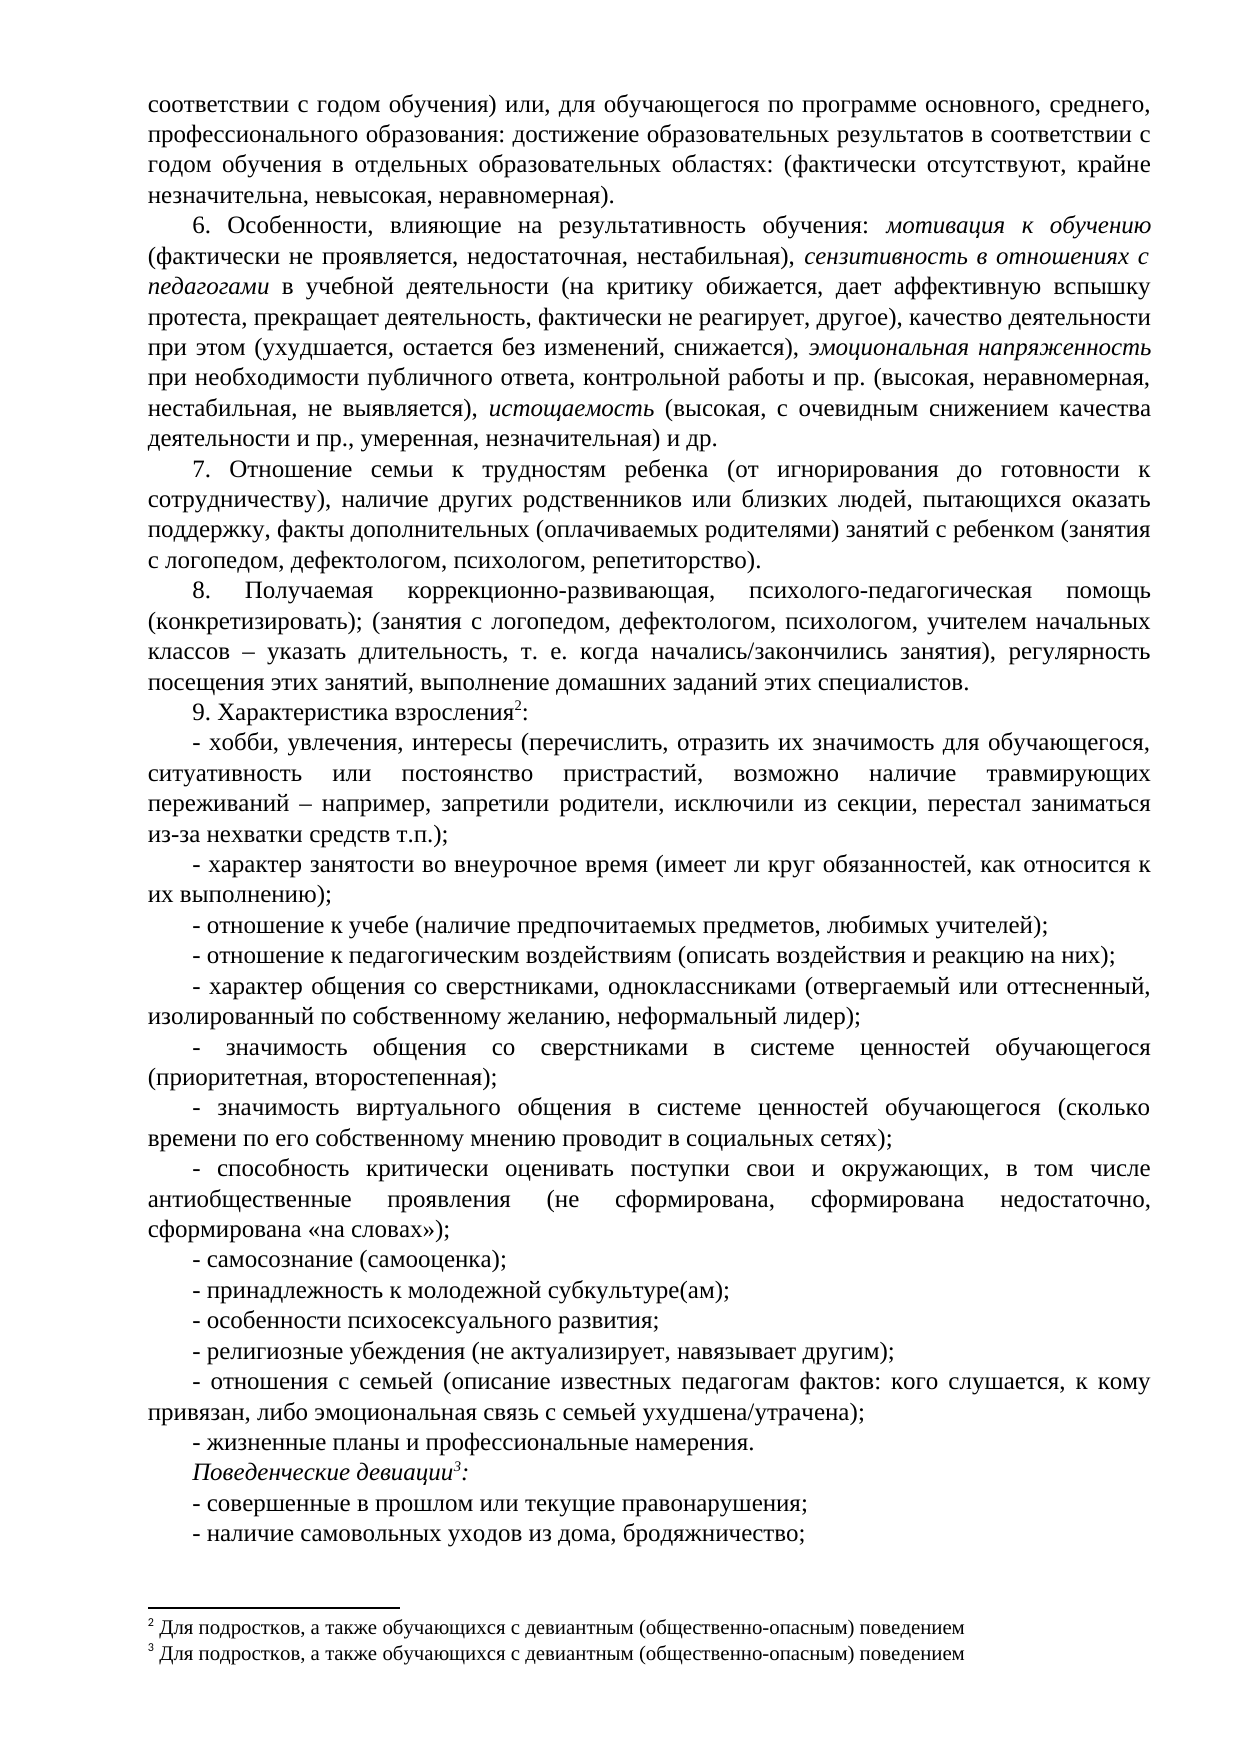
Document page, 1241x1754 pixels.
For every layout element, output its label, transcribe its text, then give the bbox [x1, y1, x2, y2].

text - самосознание (самооценка); [148, 1244, 1152, 1273]
text - хобби, увлечения, интересы (перечислить, отразить их значимость для обучающегося, ситуативность или постоянство пристрастий, возможно наличие травмирующих переживаний – например, запретили родители, исключили из секции, перестал заниматься из-за нехватки средств т.п.); [148, 727, 1152, 847]
text 8. Получаемая коррекционно-развивающая, психолого-педагогическая помощь (конкретизировать); (занятия с логопедом, дефектологом, психологом, учителем начальных классов – указать длительность, т. е. когда начались/закончились занятия), регулярность посещения этих занятий, выполнение домашних заданий этих специалистов. [148, 575, 1152, 695]
text - принадлежность к молодежной субкультуре(ам); [148, 1275, 1152, 1304]
text - совершенные в прошлом или текущие правонарушения; [148, 1488, 1152, 1517]
text - религиозные убеждения (не актуализирует, навязывает другим); [148, 1336, 1152, 1364]
text - отношения с семьей (описание известных педагогам фактов: кого слушается, к кому привязан, либо эмоциональная связь с семьей ухудшена/утрачена); [148, 1366, 1152, 1425]
text - особенности психосексуального развития; [148, 1305, 1152, 1334]
text - отношение к учебе (наличие предпочитаемых предметов, любимых учителей); [148, 910, 1152, 939]
text - значимость виртуального общения в системе ценностей обучающегося (сколько времени по его собственному мнению проводит в социальных сетях); [148, 1092, 1152, 1152]
text 7. Отношение семьи к трудностям ребенка (от игнорирования до готовности к сотрудничеству), наличие других родственников или близких людей, пытающихся оказать поддержку, факты дополнительных (оплачиваемых родителями) занятий с ребенком (занятия с логопедом, дефектологом, психологом, репетиторство). [148, 454, 1152, 574]
text - жизненные планы и профессиональные намерения. [148, 1427, 1152, 1456]
text Поведенческие девиации: [148, 1457, 1152, 1486]
text - способность критически оценивать поступки свои и окружающих, в том числе антиобщественные проявления (не сформирована, сформирована недостаточно, сформирована «на словах»); [148, 1153, 1152, 1243]
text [148, 89, 1152, 209]
text 6. Особенности, влияющие на результативность обучения: мотивация к обучению (фактически не проявляется, недостаточная, нестабильная), сензитивность в отношениях с педагогами в учебной деятельности (на критику обижается, дает аффективную вспышку протеста, прекращает деятельность, фактически не реагирует, другое), качество деятельности при этом (ухудшается, остается без изменений, снижается), эмоциональная напряженность при необходимости публичного ответа, контрольной работы и пр. (высокая, неравномерная, нестабильная, не выявляется), истощаемость (высокая, с очевидным снижением качества деятельности и пр., умеренная, незначительная) и др. [148, 210, 1152, 452]
text - характер занятости во внеурочное время (имеет ли круг обязанностей, как относится к их выполнению); [148, 849, 1152, 908]
text - наличие самовольных уходов из дома, бродяжничество; [148, 1518, 1152, 1547]
text - значимость общения со сверстниками в системе ценностей обучающегося (приоритетная, второстепенная); [148, 1032, 1152, 1091]
text - отношение к педагогическим воздействиям (описать воздействия и реакцию на них); [148, 940, 1152, 969]
text - характер общения со сверстниками, одноклассниками (отвергаемый или оттесненный, изолированный по собственному желанию, неформальный лидер); [148, 971, 1152, 1030]
text 9. Характеристика взросления: [148, 697, 1152, 726]
